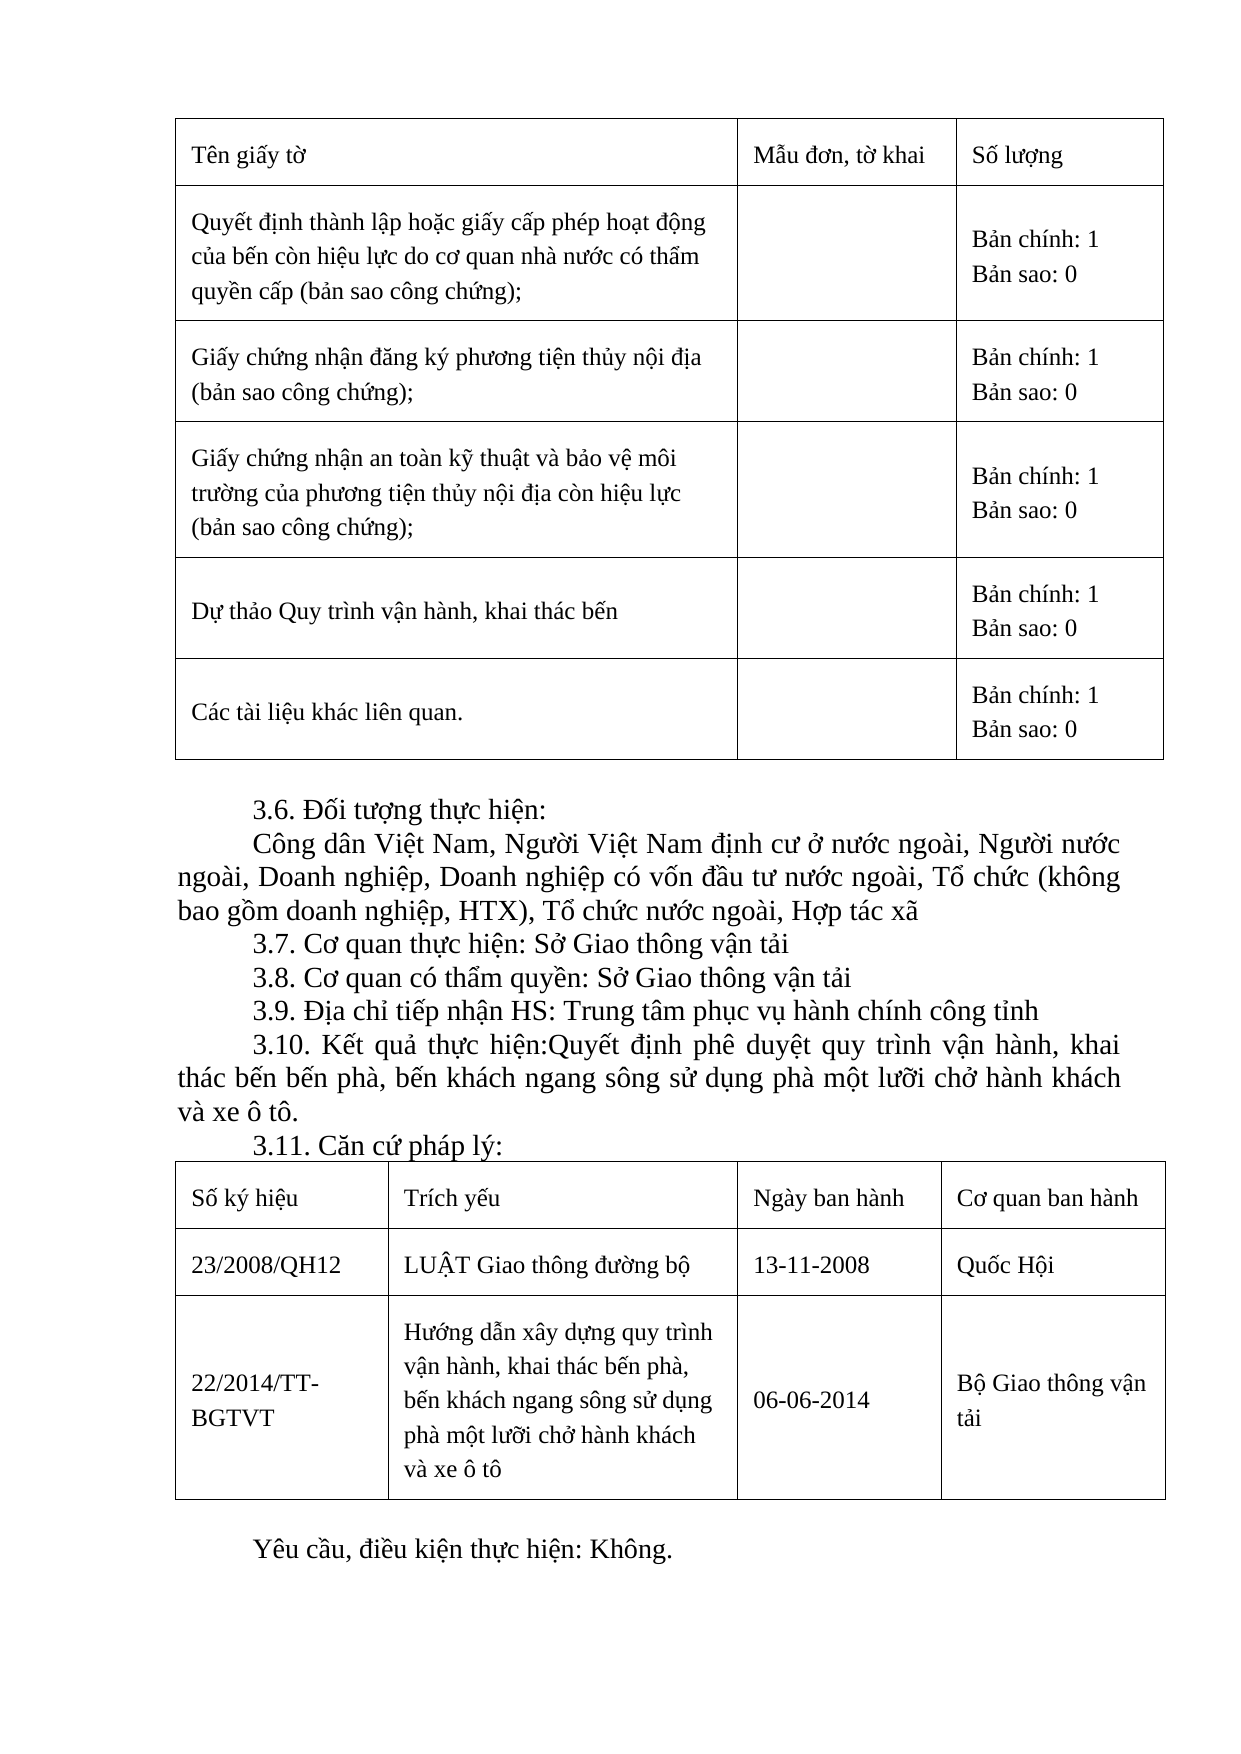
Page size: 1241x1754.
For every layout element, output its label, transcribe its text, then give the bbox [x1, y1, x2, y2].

table_cell Bản chính: 1 Bản sao: 0 [957, 558, 1163, 658]
table_header Trích yếu [389, 1162, 737, 1228]
table_cell Hướng dẫn xây dựng quy trình vận hành, khai thác bến phà, bến khách ngang sông sử dụng phà một lưỡi chở hành khách và xe ô tô [389, 1296, 737, 1499]
table_header Ngày ban hành [738, 1162, 941, 1228]
table_cell Giấy chứng nhận an toàn kỹ thuật và bảo vệ môi trường của phương tiện thủy nội địa còn hiệu lực (bản sao công chứng); [176, 422, 737, 557]
text 3.7. Cơ quan thực hiện: Sở Giao thông vận tải [177, 926, 1122, 960]
table_header Số ký hiệu [176, 1162, 388, 1228]
table_cell Bản chính: 1 Bản sao: 0 [957, 186, 1163, 320]
text 3.6. Đối tượng thực hiện: [177, 792, 1122, 826]
table_cell Dự thảo Quy trình vận hành, khai thác bến [176, 558, 737, 658]
table_cell [738, 186, 956, 320]
table_cell 06-06-2014 [738, 1296, 941, 1499]
table_header Mẫu đơn, tờ khai [738, 119, 956, 185]
table_cell LUẬT Giao thông đường bộ [389, 1229, 737, 1294]
text 3.10. Kết quả thực hiện:Quyết định phê duyệt quy trình vận hành, khai thác bến bến phà, bến khách ngang sông sử dụng phà một lưỡi chở hành khách và xe ô tô. [177, 1027, 1122, 1128]
table_cell [738, 558, 956, 658]
text Công dân Việt Nam, Người Việt Nam định cư ở nước ngoài, Người nước ngoài, Doanh nghiệp, Doanh nghiệp có vốn đầu tư nước ngoài, Tổ chức (không bao gồm doanh nghiệp, HTX), Tổ chức nước ngoài, Hợp tác xã [177, 826, 1122, 926]
table_cell Bộ Giao thông vận tải [942, 1296, 1165, 1499]
table_header Tên giấy tờ [176, 119, 737, 185]
table_cell 13-11-2008 [738, 1229, 941, 1294]
table_cell [738, 321, 956, 421]
table_cell Giấy chứng nhận đăng ký phương tiện thủy nội địa (bản sao công chứng); [176, 321, 737, 421]
table_cell Bản chính: 1 Bản sao: 0 [957, 321, 1163, 421]
table_cell [738, 659, 956, 759]
table_cell Quốc Hội [942, 1229, 1165, 1294]
table_cell [738, 422, 956, 557]
table_cell Bản chính: 1 Bản sao: 0 [957, 422, 1163, 557]
text Yêu cầu, điều kiện thực hiện: Không. [177, 1532, 1122, 1564]
text 3.8. Cơ quan có thẩm quyền: Sở Giao thông vận tải [177, 960, 1122, 993]
text 3.9. Địa chỉ tiếp nhận HS: Trung tâm phục vụ hành chính công tỉnh [177, 993, 1122, 1027]
table_header Số lượng [957, 119, 1163, 185]
table_cell Bản chính: 1 Bản sao: 0 [957, 659, 1163, 759]
table_header Cơ quan ban hành [942, 1162, 1165, 1228]
text 3.11. Căn cứ pháp lý: [177, 1128, 1122, 1161]
table_cell Quyết định thành lập hoặc giấy cấp phép hoạt động của bến còn hiệu lực do cơ quan nhà nước có thẩm quyền cấp (bản sao công chứng); [176, 186, 737, 320]
table_cell 22/2014/TT-BGTVT [176, 1296, 388, 1499]
table_cell 23/2008/QH12 [176, 1229, 388, 1294]
table_cell Các tài liệu khác liên quan. [176, 659, 737, 759]
